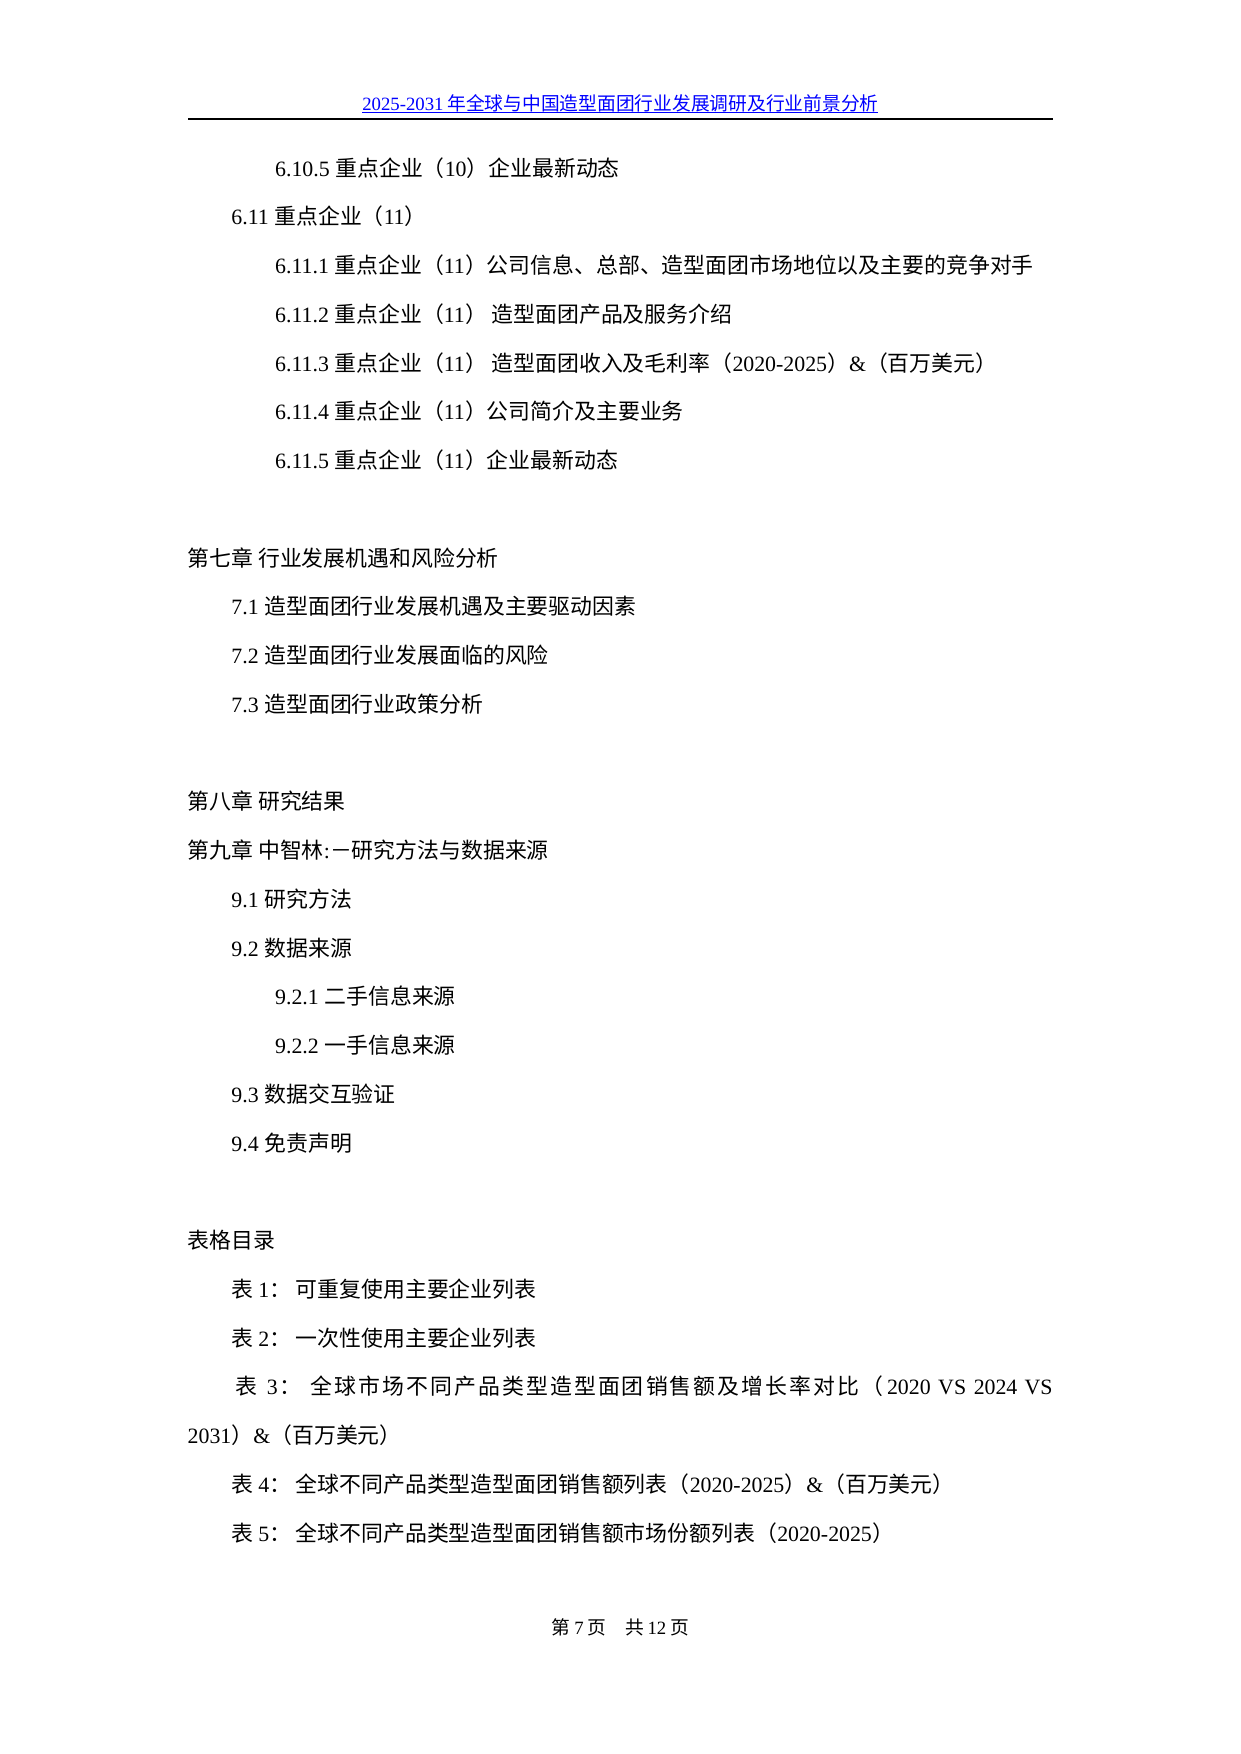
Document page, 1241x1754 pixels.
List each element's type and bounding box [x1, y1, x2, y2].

text [187, 150, 1053, 1548]
